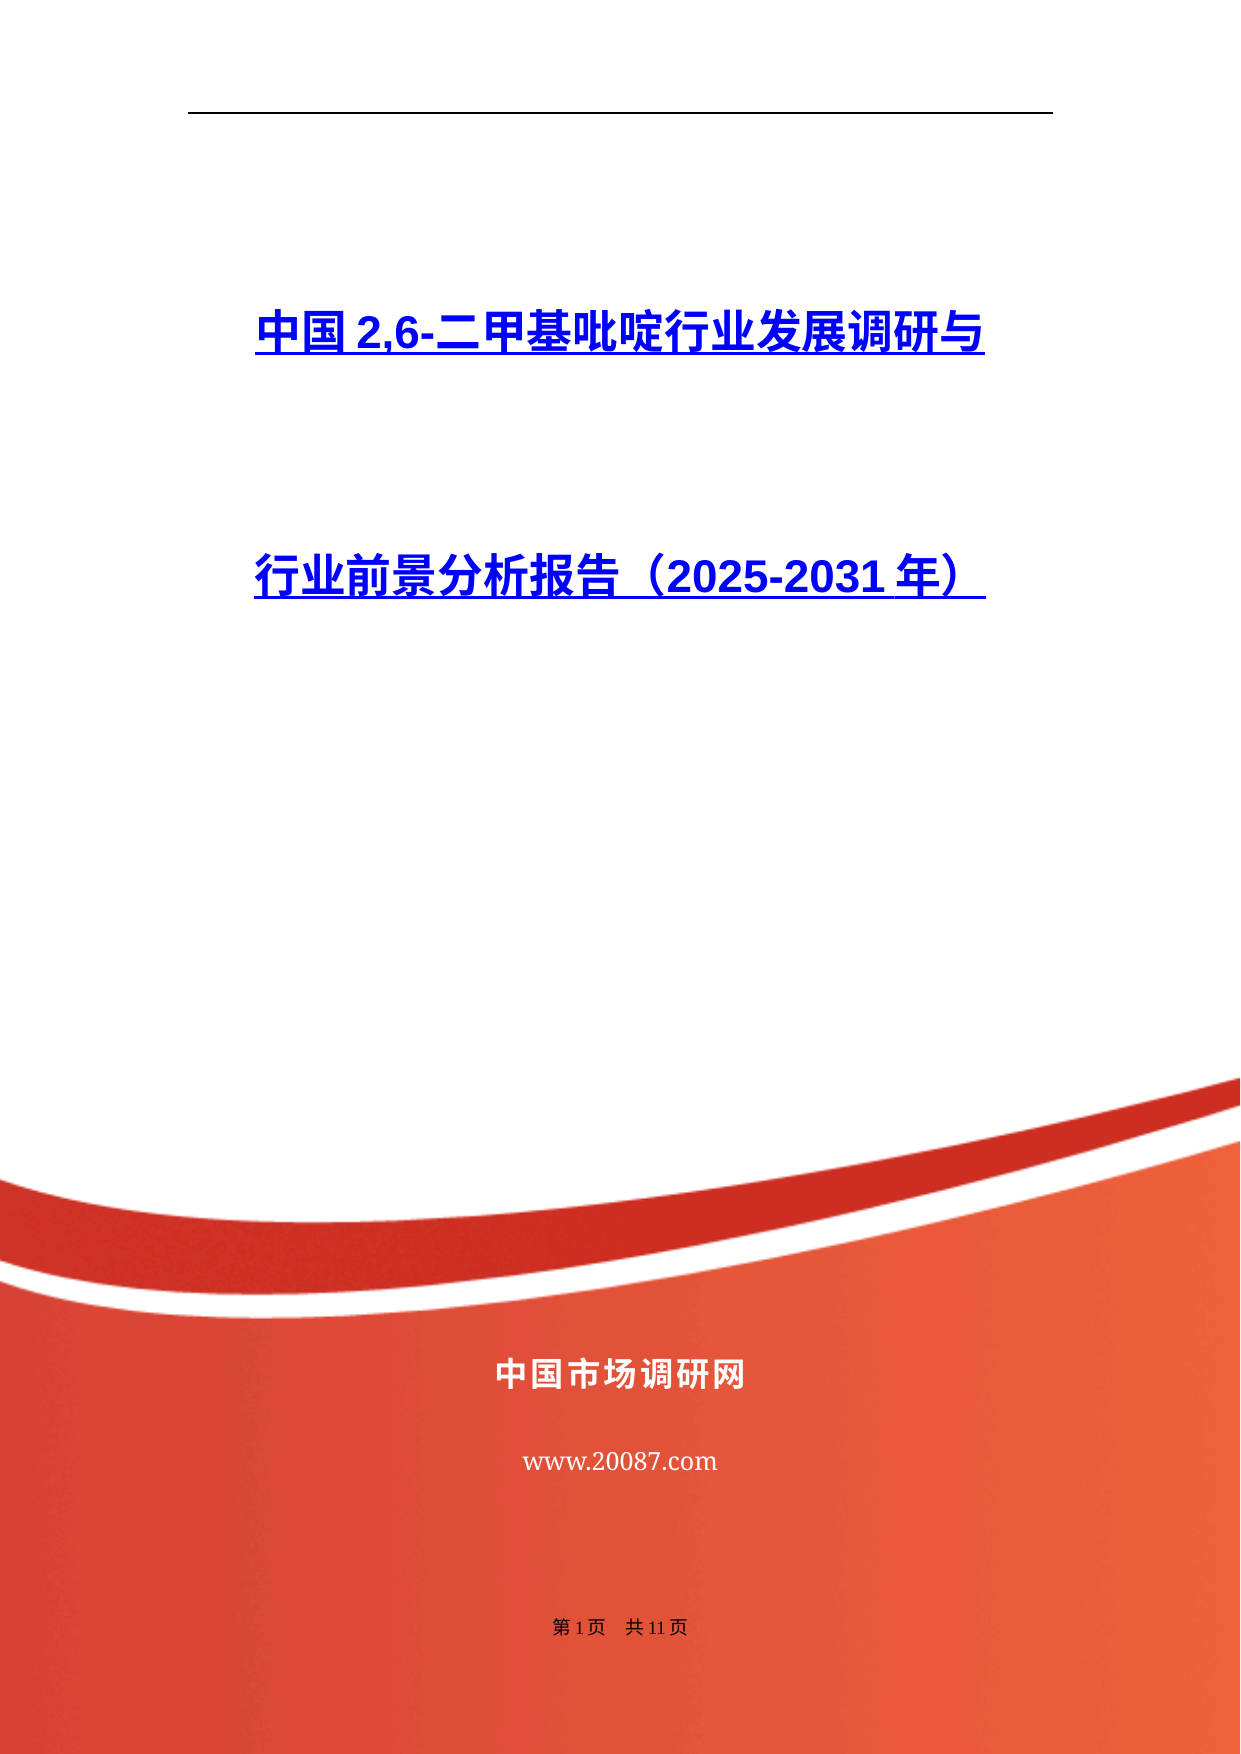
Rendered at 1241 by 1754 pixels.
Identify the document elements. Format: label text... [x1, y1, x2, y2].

table_header 中国2,6-二甲基吡啶行业发展调研与行业前景分析报告（2025-2031年） [188, 207, 1053, 773]
subtitle 中国市场调研网 [187, 1339, 1053, 1404]
text www.20087.com [187, 1428, 1053, 1493]
picture [0, 1006, 1241, 1754]
